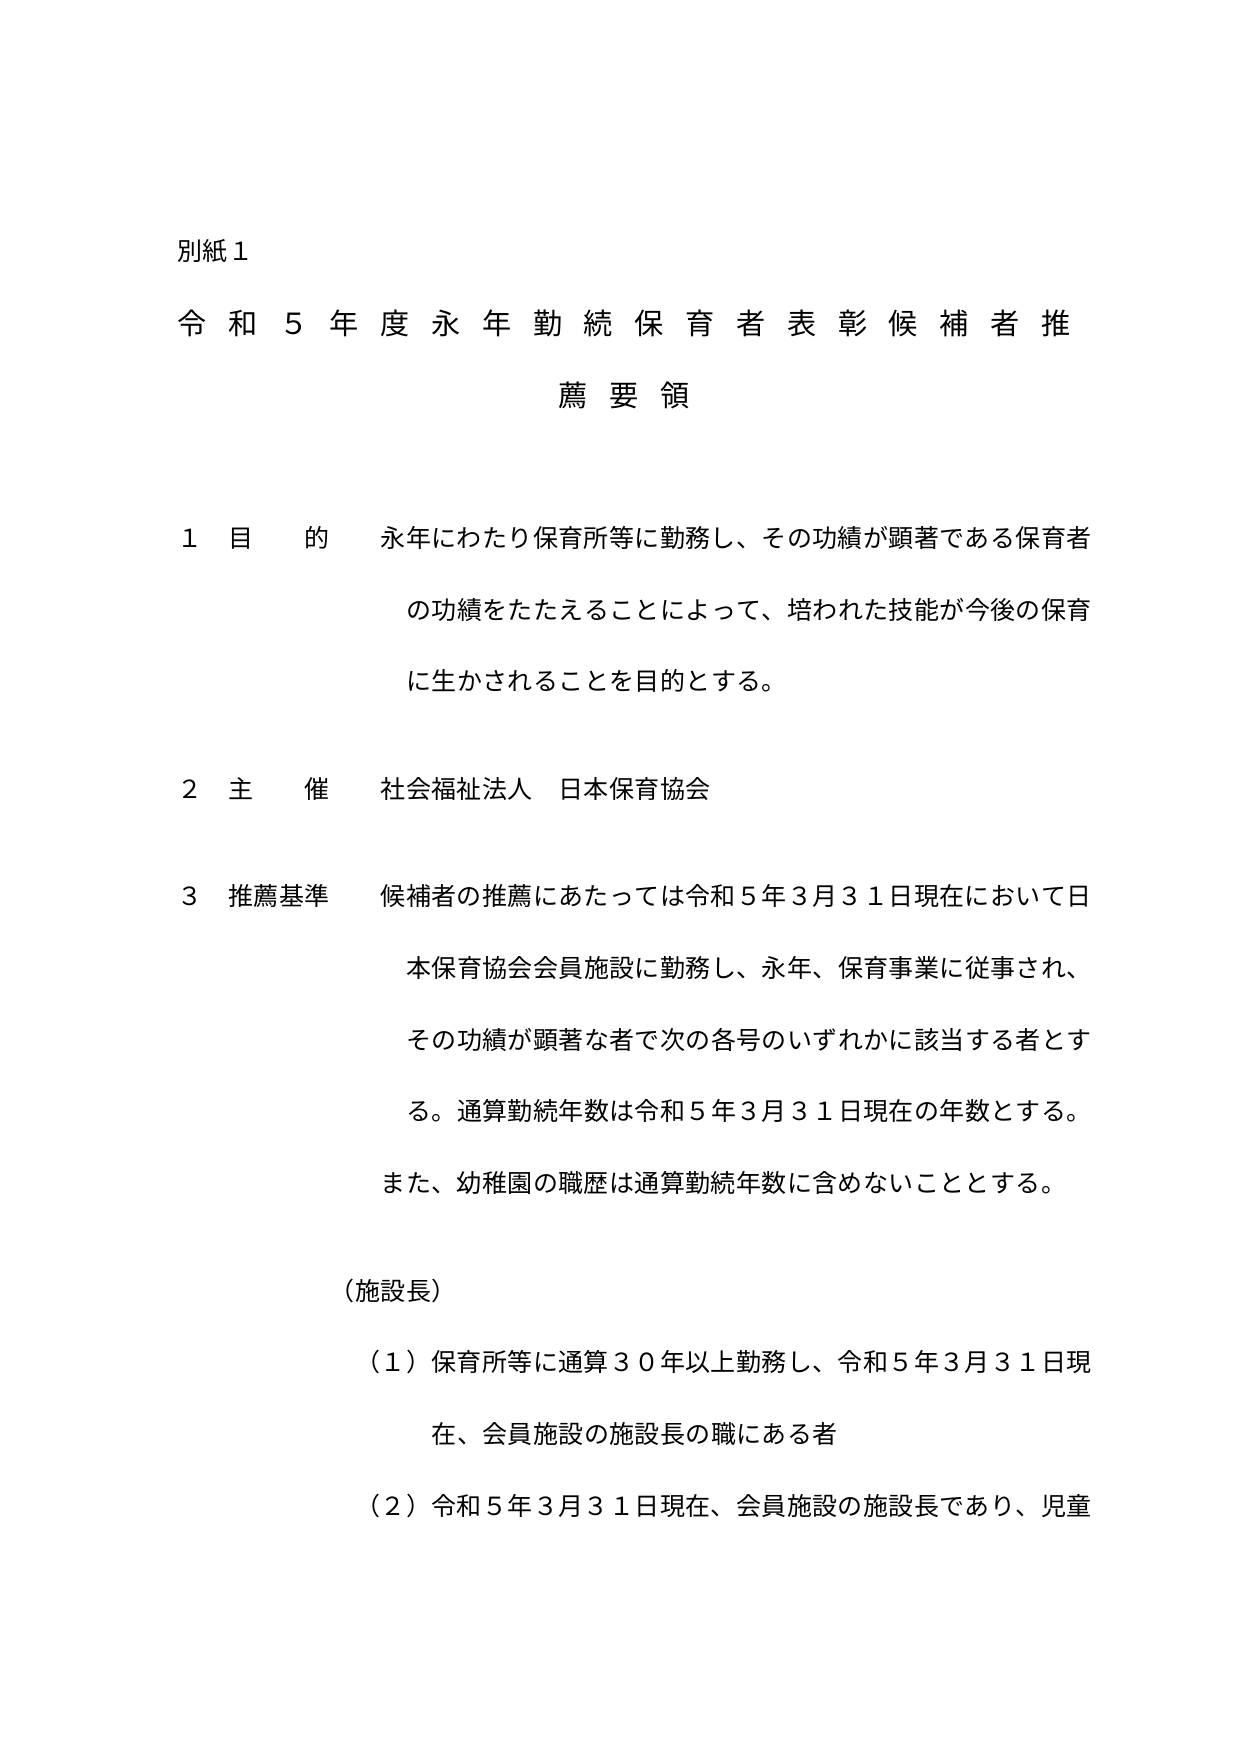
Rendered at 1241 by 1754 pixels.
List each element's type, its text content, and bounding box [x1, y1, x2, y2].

text １ 目 的 永年にわたり保育所等に勤務し、その功績が顕著である保育者の功績をたたえることによって、培われた技能が今後の保育に生かされることを目的とする。 [177, 501, 1092, 716]
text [177, 1468, 1092, 1540]
text ３ 推薦基準 候補者の推薦にあたっては令和５年３月３１日現在において日本保育協会会員施設に勤務し、永年、保育事業に従事され、その功績が顕著な者で次の各号のいずれかに該当する者とする。通算勤続年数は令和５年３月３１日現在の年数とする。 [177, 859, 1092, 1146]
text （１）保育所等に通算３０年以上勤務し、令和５年３月３１日現在、会員施設の施設長の職にある者 [177, 1325, 1092, 1468]
text また、幼稚園の職歴は通算勤続年数に含めないこととする。 [177, 1146, 1092, 1217]
text 令和５年度永年勤続保育者表彰候補者推薦要領 [177, 286, 1092, 429]
text ２ 主 催 社会福祉法人 日本保育協会 [177, 752, 1092, 823]
text 別紙１ [177, 214, 1092, 286]
text （施設長） [177, 1253, 1092, 1325]
